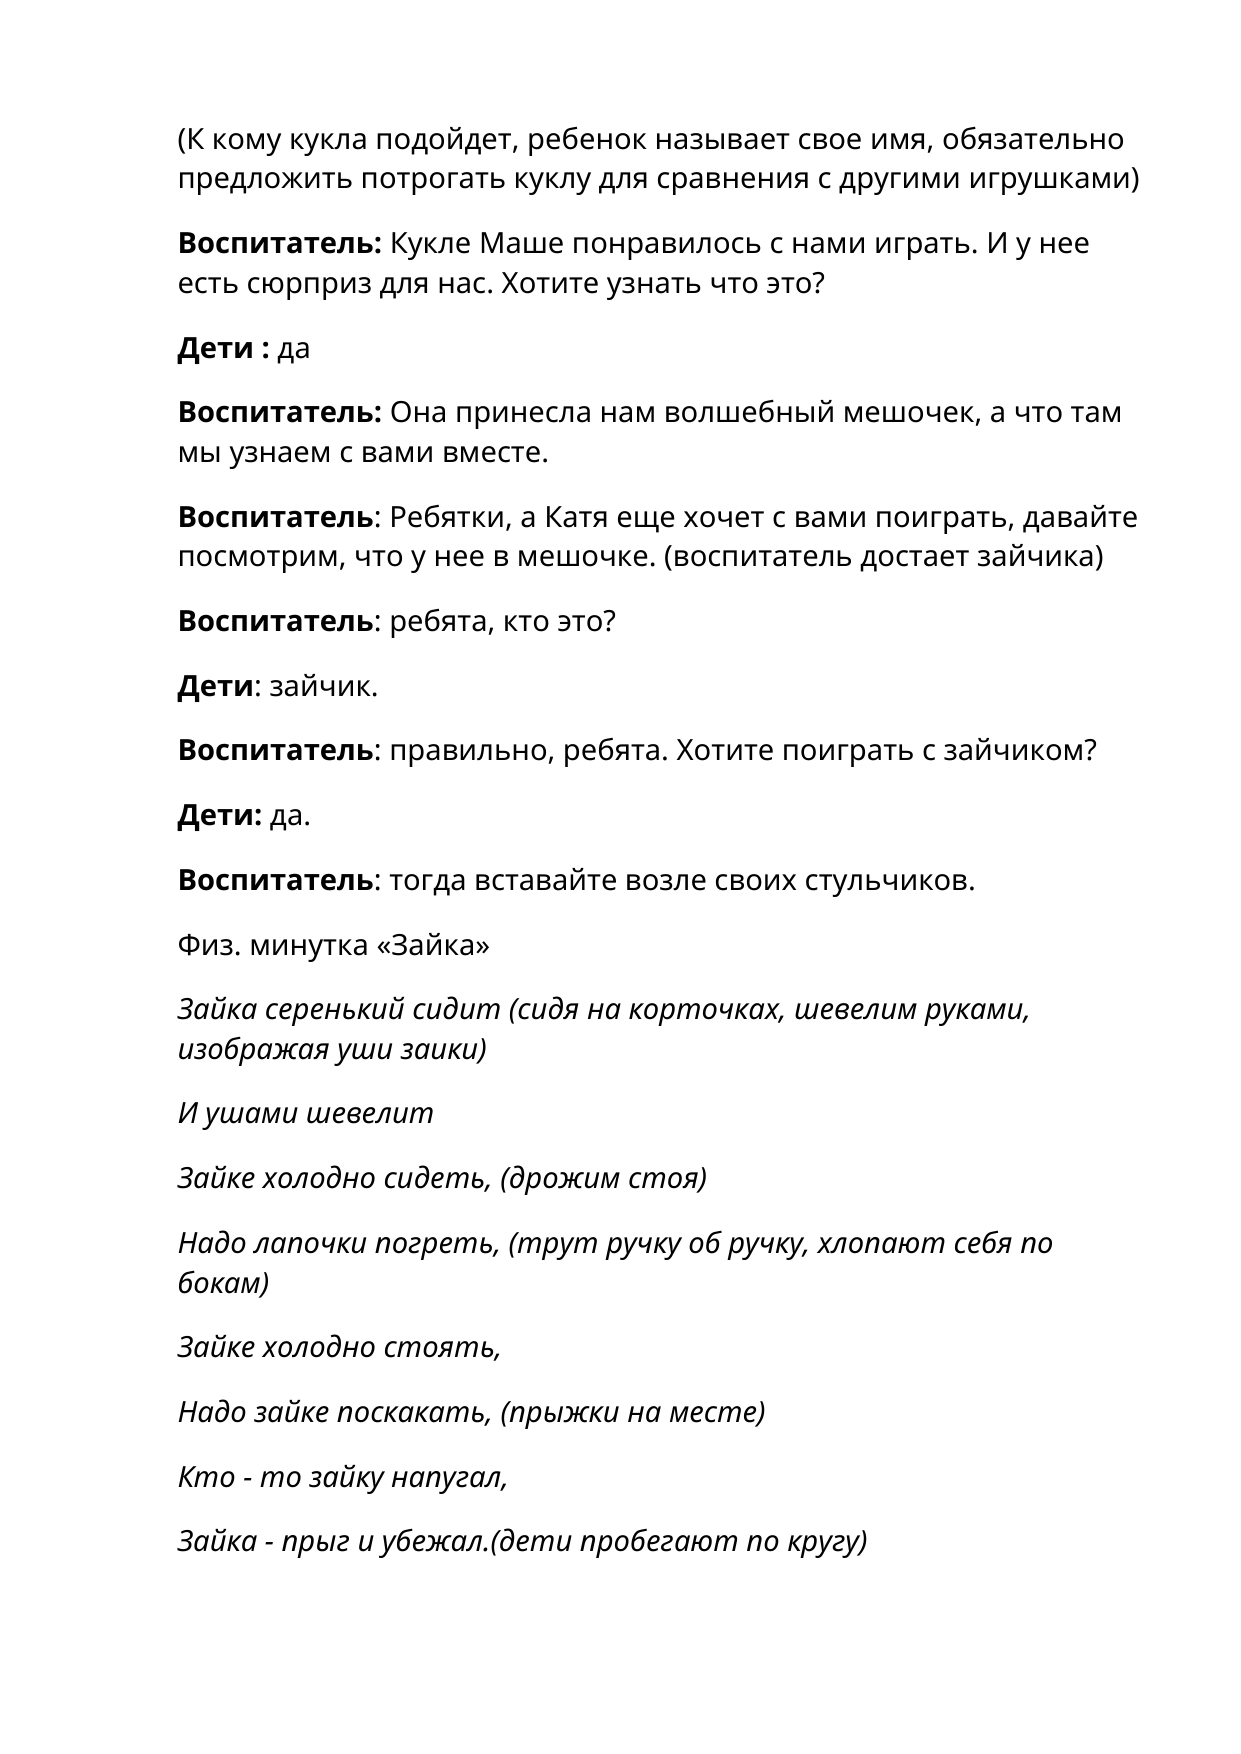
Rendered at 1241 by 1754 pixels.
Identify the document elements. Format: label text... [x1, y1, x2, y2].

text Зайка серенький сидит (сидя на корточках, шевелим руками, изображая уши заики) [177, 988, 1152, 1068]
text Воспитатель: Ребятки, а Катя еще хочет с вами поиграть, давайте посмотрим, что у нее в мешочке. (воспитатель достает зайчика) [177, 496, 1152, 575]
text Воспитатель: Она принесла нам волшебный мешочек, а что там мы узнаем с вами вместе. [177, 392, 1152, 471]
text Дети: да. [177, 794, 1152, 834]
text И ушами шевелит [177, 1093, 1152, 1132]
text Дети: зайчик. [177, 665, 1152, 705]
text Зайке холодно стоять, [177, 1327, 1152, 1366]
text Воспитатель: правильно, ребята. Хотите поиграть с зайчиком? [177, 730, 1152, 769]
text Дети : да [177, 327, 1152, 367]
text Надо зайке поскакать, (прыжки на месте) [177, 1391, 1152, 1431]
text Зайка - прыг и убежал.(дети пробегают по кругу) [177, 1521, 1152, 1560]
text Кто - то зайку напугал, [177, 1456, 1152, 1496]
text Воспитатель: Кукле Маше понравилось с нами играть. И у нее есть сюрприз для нас. Хотите узнать что это? [177, 222, 1152, 302]
text Физ. минутка «Зайка» [177, 924, 1152, 963]
text Воспитатель: ребята, кто это? [177, 600, 1152, 640]
text Зайке холодно сидеть, (дрожим стоя) [177, 1157, 1152, 1197]
text (К кому кукла подойдет, ребенок называет свое имя, обязательно предложить потрогать куклу для сравнения с другими игрушками) [177, 118, 1152, 197]
text Воспитатель: тогда вставайте возле своих стульчиков. [177, 859, 1152, 899]
text Надо лапочки погреть, (трут ручку об ручку, хлопают себя по бокам) [177, 1222, 1152, 1302]
